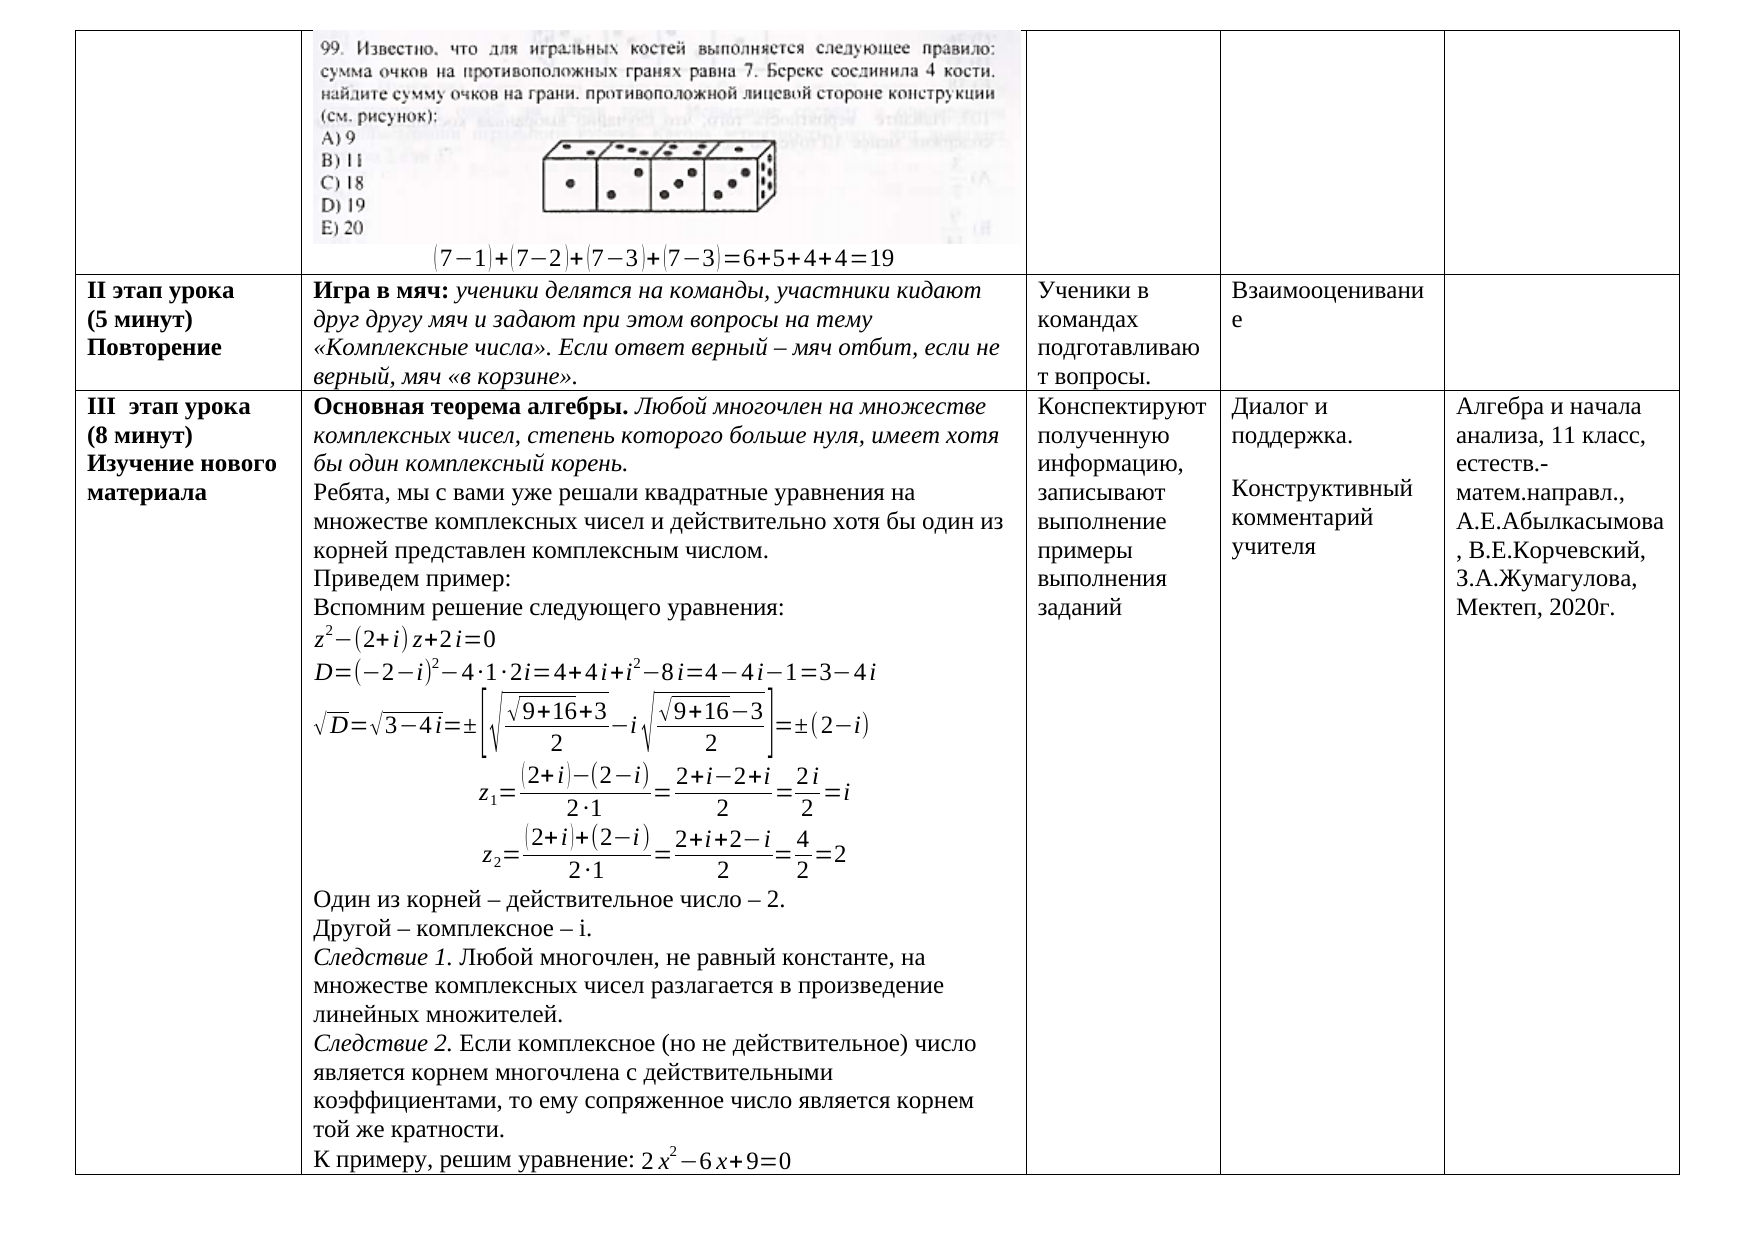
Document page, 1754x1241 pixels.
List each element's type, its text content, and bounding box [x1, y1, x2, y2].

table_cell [76, 31, 301, 274]
table_cell [1445, 275, 1679, 390]
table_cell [1445, 31, 1679, 274]
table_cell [1027, 31, 1220, 274]
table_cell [302, 391, 1026, 1174]
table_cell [1221, 31, 1444, 274]
table_cell Ученики в командах подготавливают вопросы. [1027, 275, 1220, 390]
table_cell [1027, 391, 1220, 1174]
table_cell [302, 31, 1026, 274]
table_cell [1221, 391, 1444, 1174]
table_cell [1445, 391, 1679, 1174]
table_cell Игра в мяч: ученики делятся на команды, участники кидают друг другу мяч и задают при этом вопросы на тему «Комплексные числа». Если ответ верный – мяч отбит, если не верный, мяч «в корзине». [302, 275, 1026, 390]
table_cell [76, 391, 301, 1174]
table_cell II этап урока (5 минут) Повторение [76, 275, 301, 390]
picture [313, 30, 1021, 244]
table_cell Взаимооценивание [1221, 275, 1444, 390]
